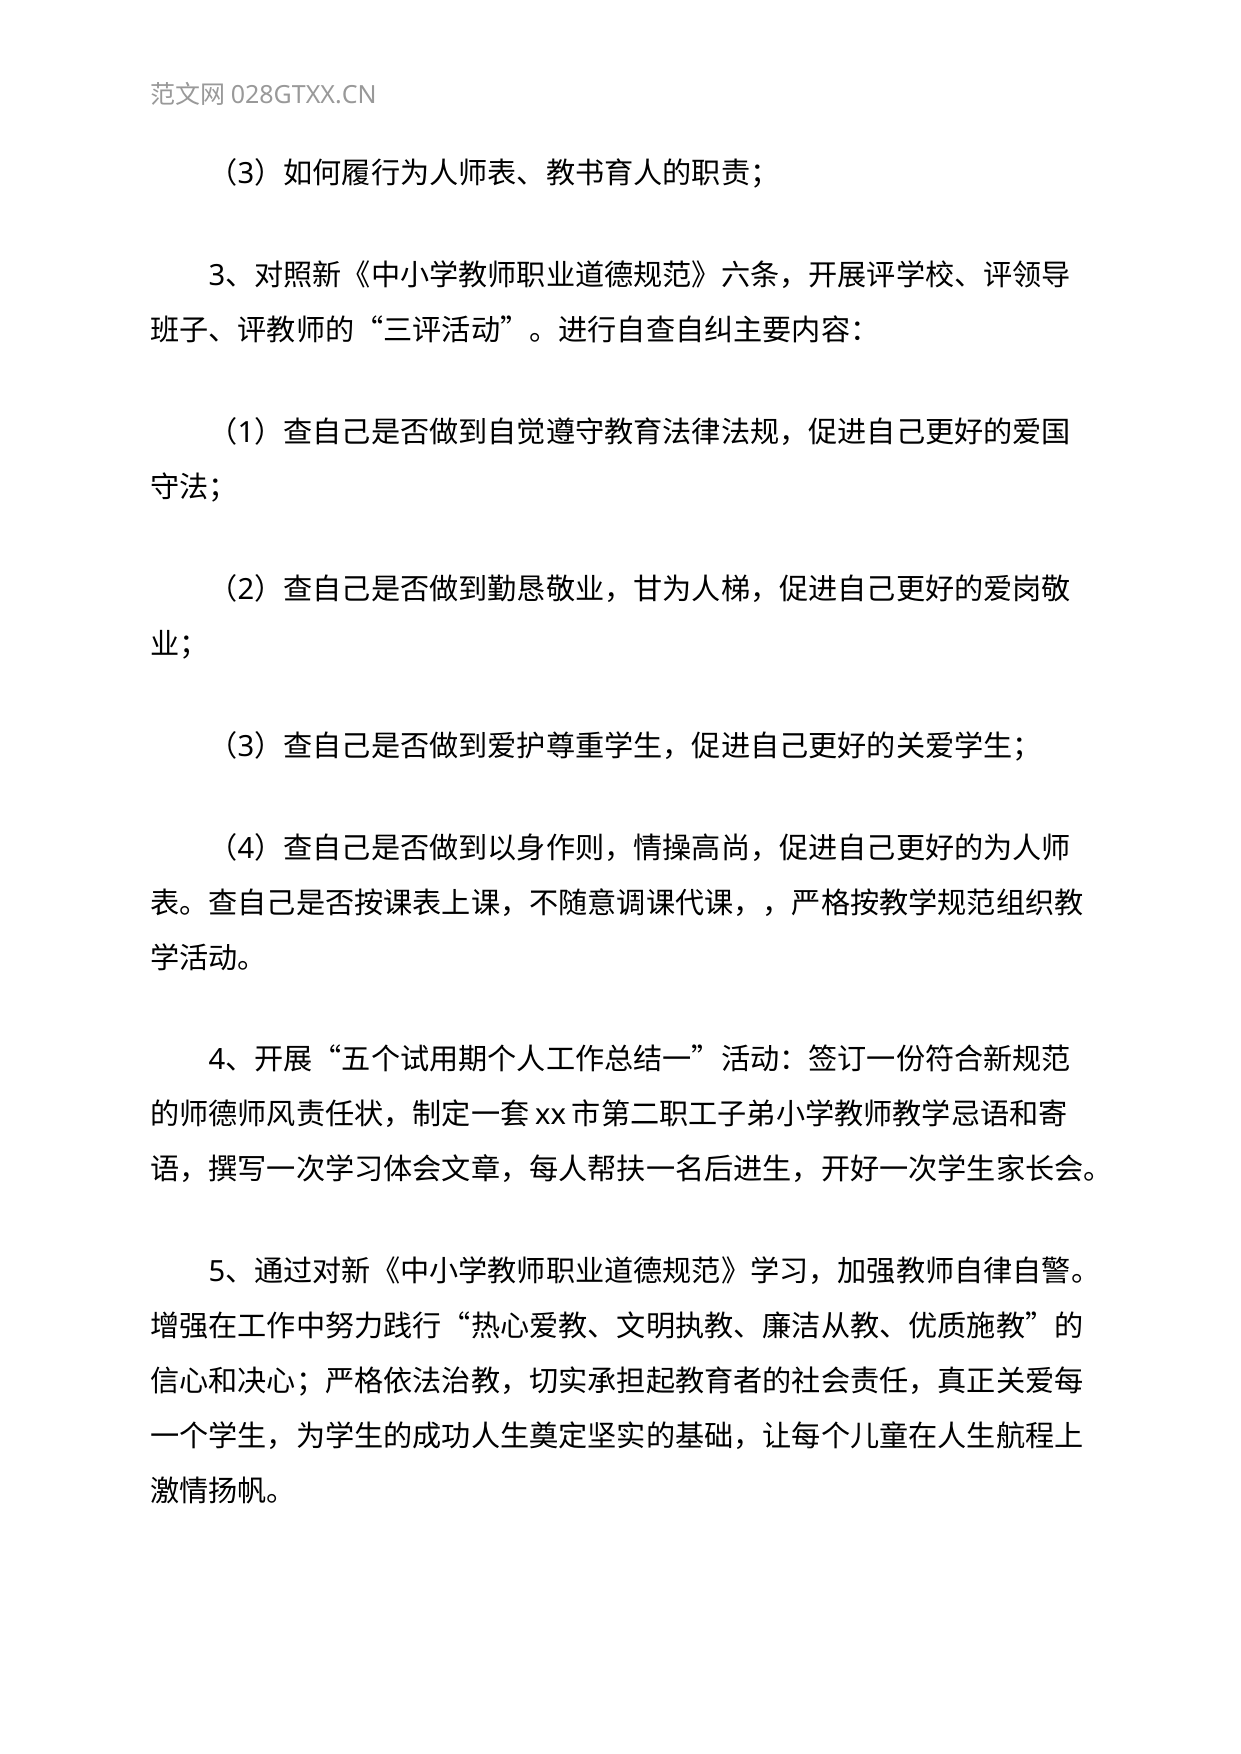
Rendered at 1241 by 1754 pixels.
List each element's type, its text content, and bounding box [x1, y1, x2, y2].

text （4）查自己是否做到以身作则，情操高尚，促进自己更好的为人师表。查自己是否按课表上课，不随意调课代课，，严格按教学规范组织教学活动。 [150, 824, 1090, 976]
text （3）如何履行为人师表、教书育人的职责； [150, 150, 1090, 192]
text （2）查自己是否做到勤恳敬业，甘为人梯，促进自己更好的爱岗敬业； [150, 566, 1090, 663]
text （3）查自己是否做到爱护尊重学生，促进自己更好的关爱学生； [150, 722, 1090, 765]
text （1）查自己是否做到自觉遵守教育法律法规，促进自己更好的爱国守法； [150, 409, 1090, 506]
text 4、开展“五个试用期个人工作总结一”活动：签订一份符合新规范的师德师风责任状，制定一套xx市第二职工子弟小学教师教学忌语和寄语，撰写一次学习体会文章，每人帮扶一名后进生，开好一次学生家长会。 [150, 1036, 1090, 1188]
text 3、对照新《中小学教师职业道德规范》六条，开展评学校、评领导班子、评教师的“三评活动”。进行自查自纠主要内容： [150, 252, 1090, 349]
text 5、通过对新《中小学教师职业道德规范》学习，加强教师自律自警。增强在工作中努力践行“热心爱教、文明执教、廉洁从教、优质施教”的信心和决心；严格依法治教，切实承担起教育者的社会责任，真正关爱每一个学生，为学生的成功人生奠定坚实的基础，让每个儿童在人生航程上激情扬帆。 [150, 1248, 1090, 1510]
